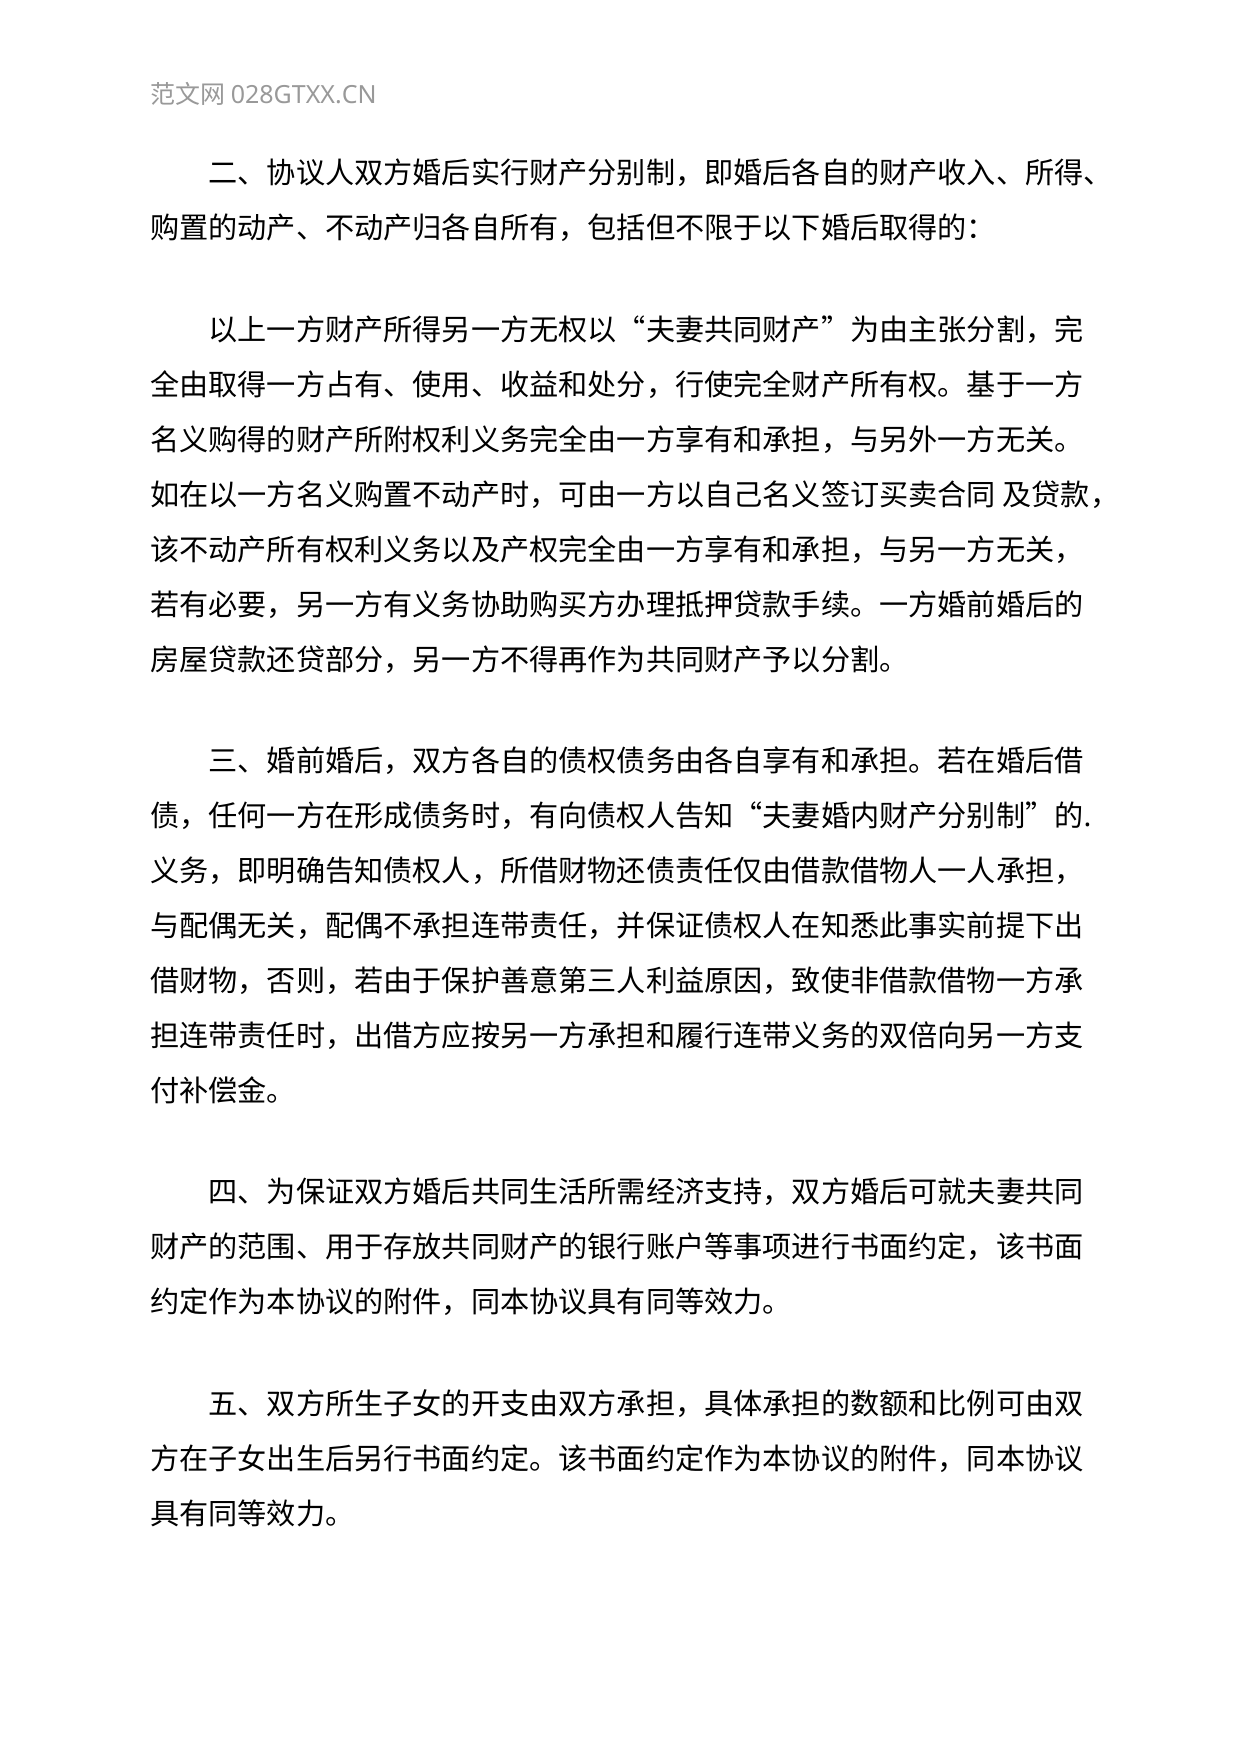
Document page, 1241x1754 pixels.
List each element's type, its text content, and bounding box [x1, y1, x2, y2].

text 以上一方财产所得另一方无权以“夫妻共同财产”为由主张分割，完全由取得一方占有、使用、收益和处分，行使完全财产所有权。基于一方名义购得的财产所附权利义务完全由一方享有和承担，与另外一方无关。如在以一方名义购置不动产时，可由一方以自己名义签订买卖合同 及贷款，该不动产所有权利义务以及产权完全由一方享有和承担，与另一方无关，若有必要，另一方有义务协助购买方办理抵押贷款手续。一方婚前婚后的房屋贷款还贷部分，另一方不得再作为共同财产予以分割。 [150, 307, 1090, 678]
text 二、协议人双方婚后实行财产分别制，即婚后各自的财产收入、所得、购置的动产、不动产归各自所有，包括但不限于以下婚后取得的： [150, 150, 1090, 247]
text 五、双方所生子女的开支由双方承担，具体承担的数额和比例可由双方在子女出生后另行书面约定。该书面约定作为本协议的附件，同本协议具有同等效力。 [150, 1381, 1090, 1533]
text 三、婚前婚后，双方各自的债权债务由各自享有和承担。若在婚后借债，任何一方在形成债务时，有向债权人告知“夫妻婚内财产分别制”的.义务，即明确告知债权人，所借财物还债责任仅由借款借物人一人承担，与配偶无关，配偶不承担连带责任，并保证债权人在知悉此事实前提下出借财物，否则，若由于保护善意第三人利益原因，致使非借款借物一方承担连带责任时，出借方应按另一方承担和履行连带义务的双倍向另一方支付补偿金。 [150, 738, 1090, 1109]
text 四、为保证双方婚后共同生活所需经济支持，双方婚后可就夫妻共同财产的范围、用于存放共同财产的银行账户等事项进行书面约定，该书面约定作为本协议的附件，同本协议具有同等效力。 [150, 1169, 1090, 1321]
